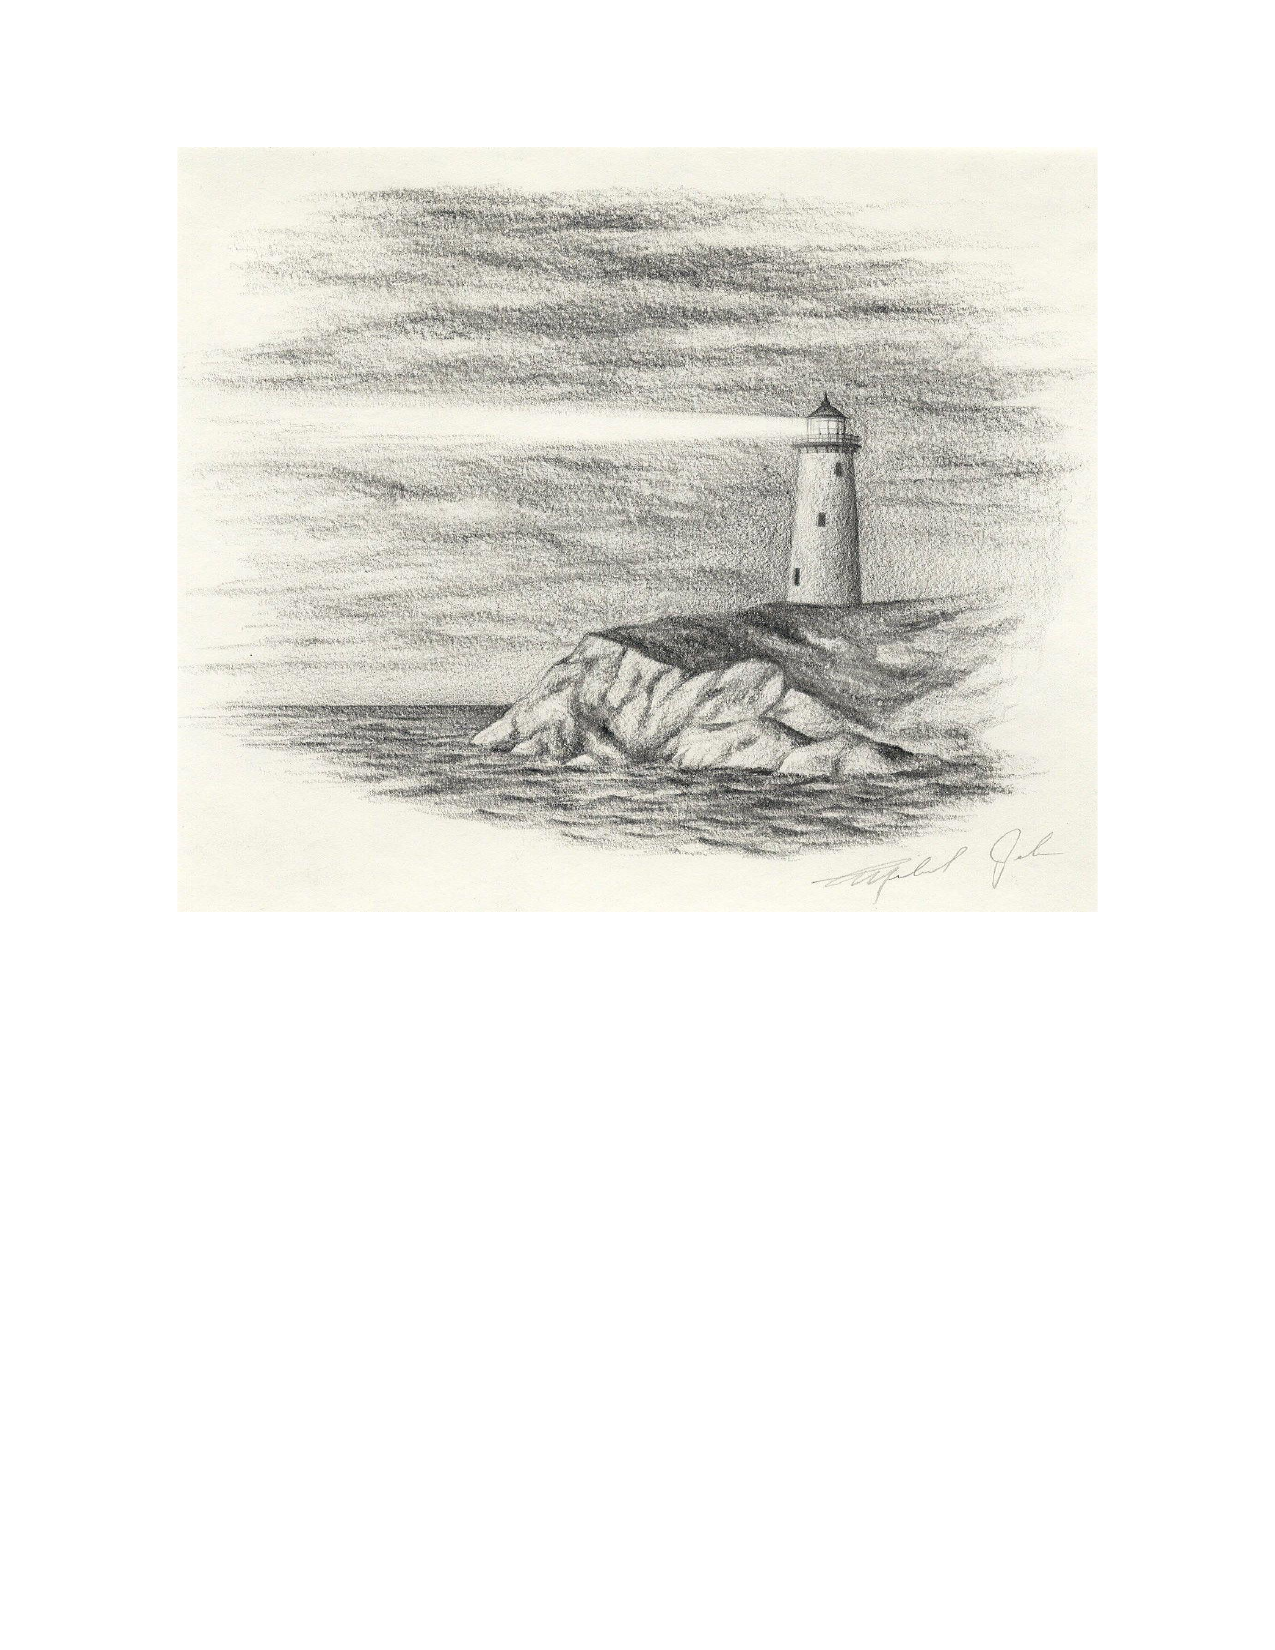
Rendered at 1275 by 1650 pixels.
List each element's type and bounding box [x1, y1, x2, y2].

picture [177, 147, 1098, 912]
